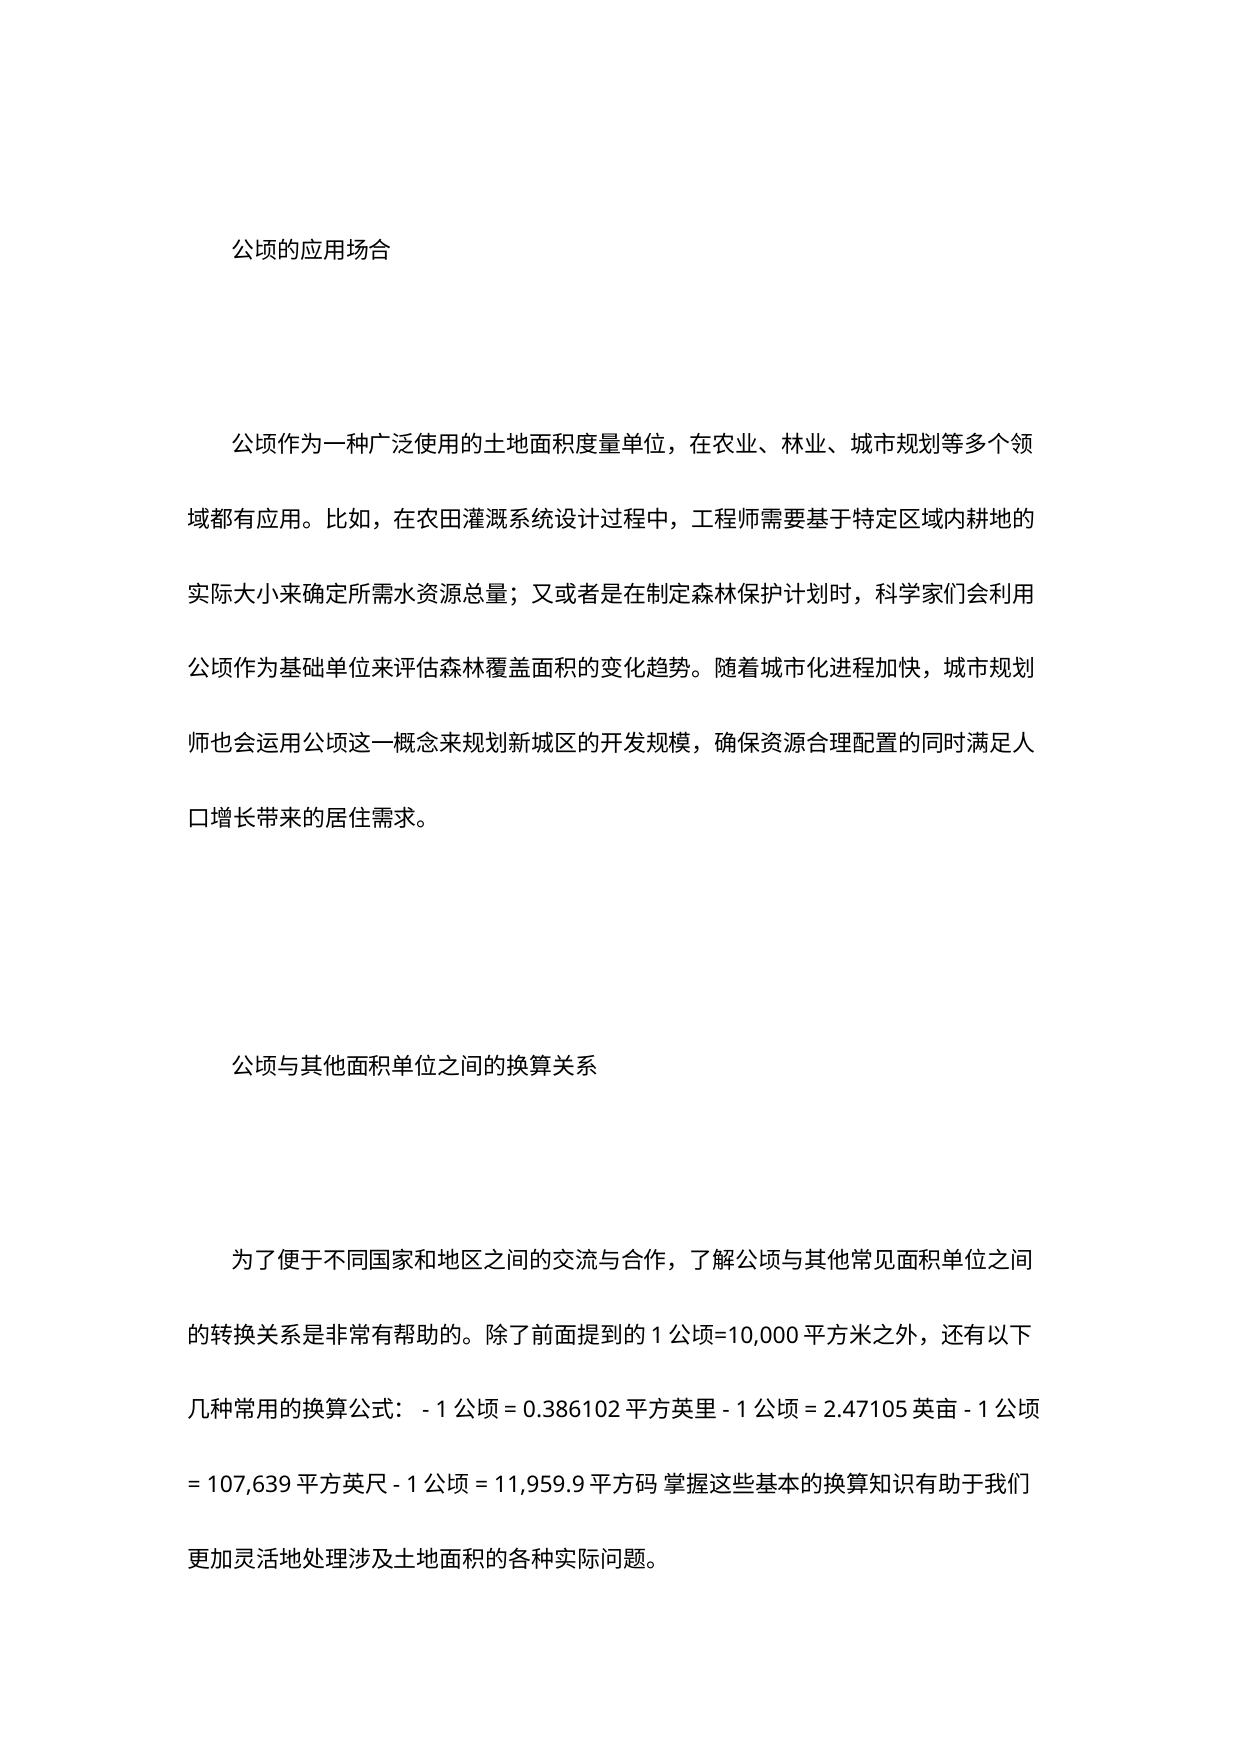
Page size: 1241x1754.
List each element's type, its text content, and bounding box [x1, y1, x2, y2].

text 公顷与其他面积单位之间的换算关系 [187, 1032, 1053, 1097]
text 公顷的应用场合 [187, 216, 1053, 281]
text 为了便于不同国家和地区之间的交流与合作，了解公顷与其他常见面积单位之间的转换关系是非常有帮助的。除了前面提到的1公顷=10,000平方米之外，还有以下几种常用的换算公式： - 1公顷 = 0.386102平方英里 - 1公顷 = 2.47105英亩 - 1公顷 = 107,639平方英尺 - 1公顷 = 11,959.9平方码 掌握这些基本的换算知识有助于我们更加灵活地处理涉及土地面积的各种实际问题。 [187, 1226, 1053, 1590]
text 公顷作为一种广泛使用的土地面积度量单位，在农业、林业、城市规划等多个领域都有应用。比如，在农田灌溉系统设计过程中，工程师需要基于特定区域内耕地的实际大小来确定所需水资源总量；又或者是在制定森林保护计划时，科学家们会利用公顷作为基础单位来评估森林覆盖面积的变化趋势。随着城市化进程加快，城市规划师也会运用公顷这一概念来规划新城区的开发规模，确保资源合理配置的同时满足人口增长带来的居住需求。 [187, 410, 1053, 849]
